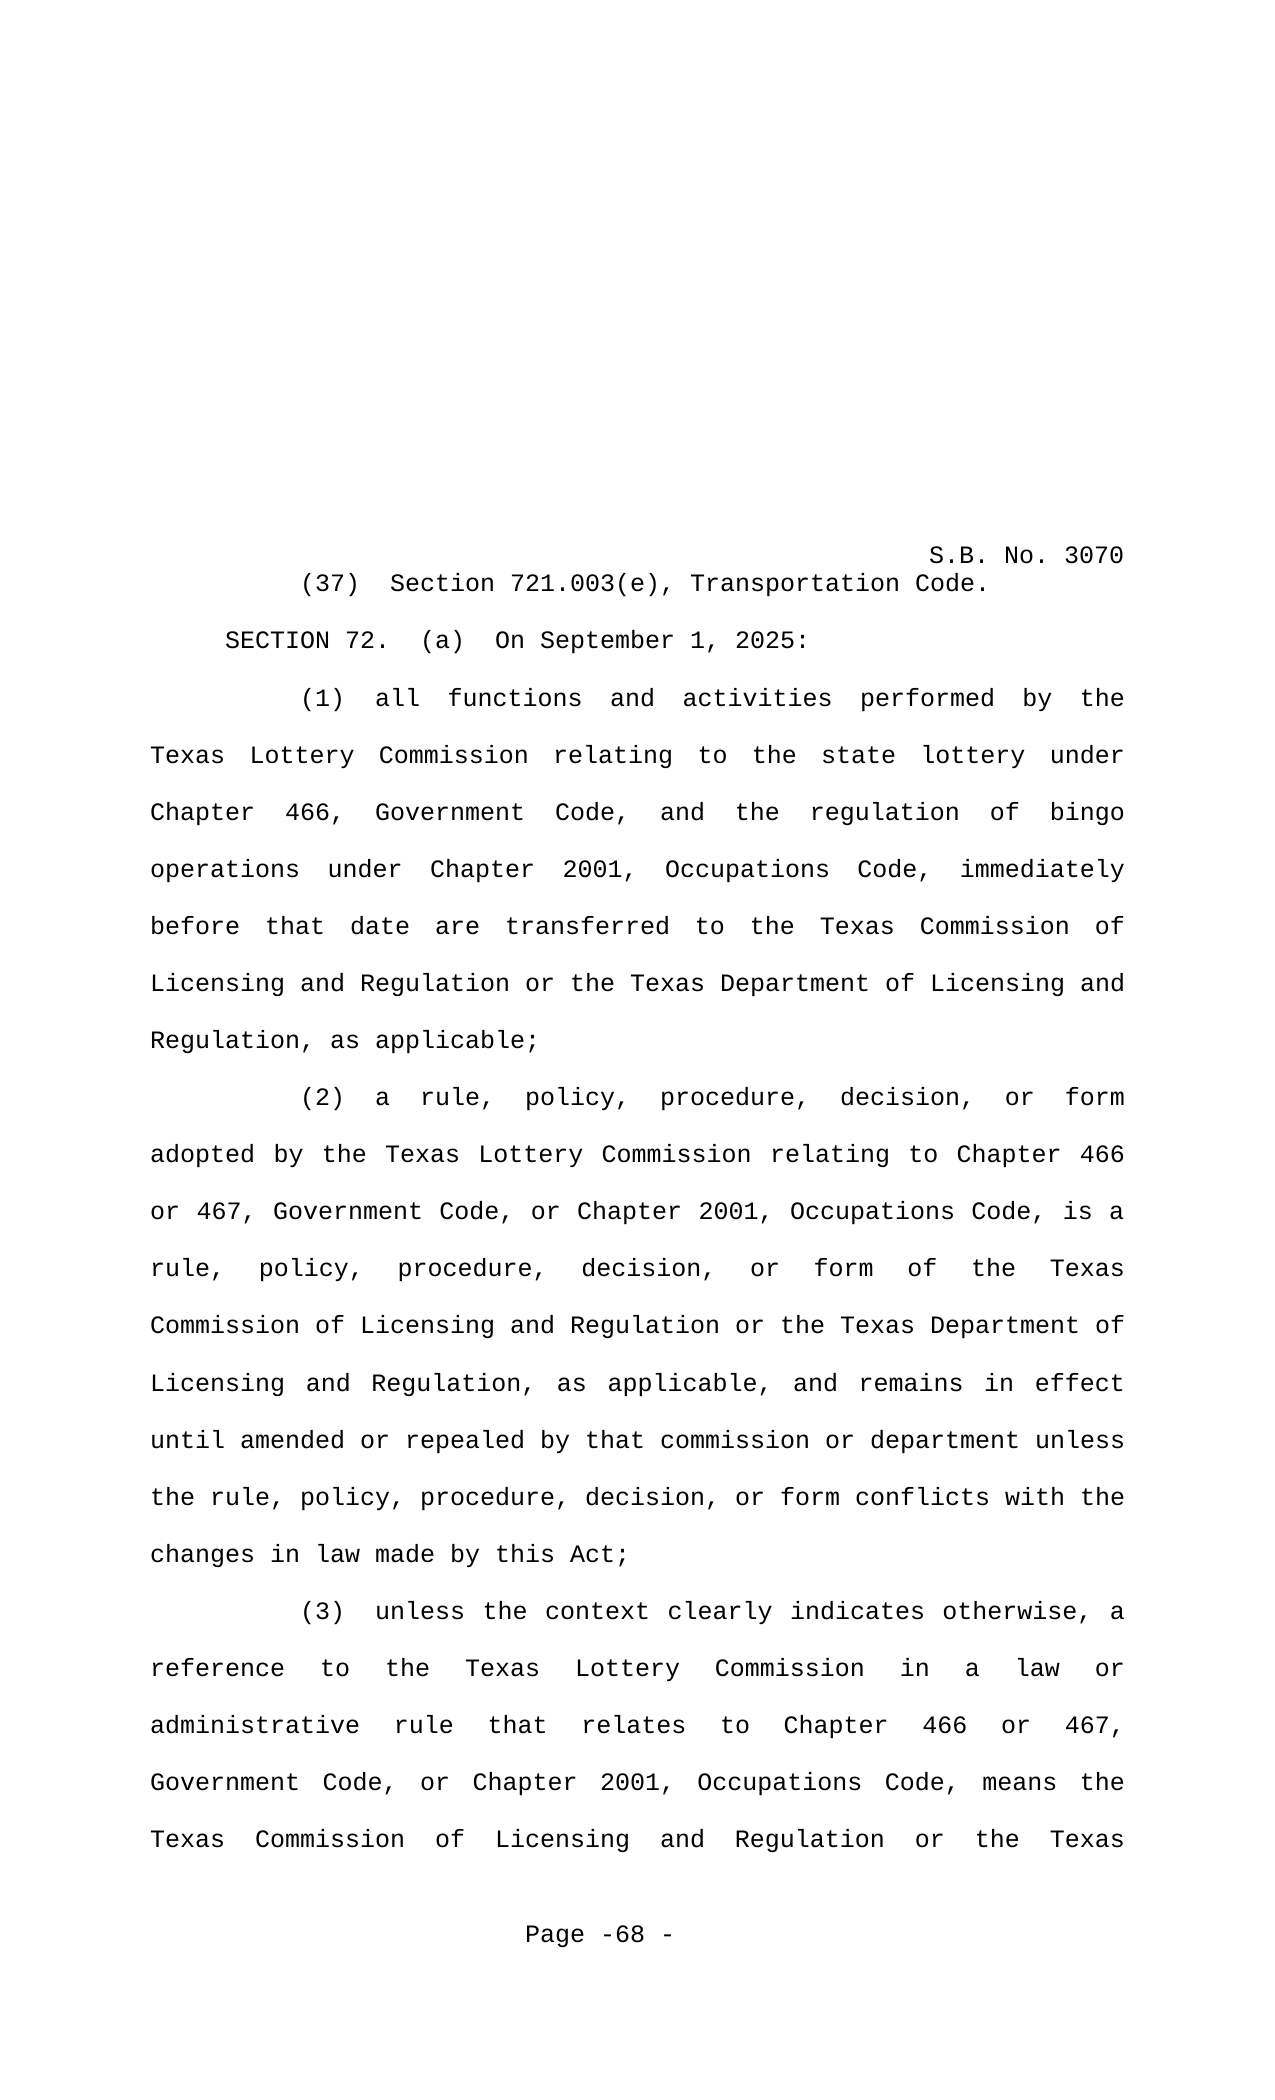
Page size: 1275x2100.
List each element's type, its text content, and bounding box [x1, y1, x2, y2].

text (37) Section 721.003(e), Transportation Code. [150, 571, 1125, 599]
text (1) all functions and activities performed by the Texas Lottery Commission relating to the state lottery under Chapter 466, Government Code, and the regulation of bingo operations under Chapter 2001, Occupations Code, immediately before that date are transferred to the Texas Commission of Licensing and Regulation or the Texas Department of Licensing and Regulation, as applicable; [150, 685, 1125, 1056]
text (2) a rule, policy, procedure, decision, or form adopted by the Texas Lottery Commission relating to Chapter 466 or 467, Government Code, or Chapter 2001, Occupations Code, is a rule, policy, procedure, decision, or form of the Texas Commission of Licensing and Regulation or the Texas Department of Licensing and Regulation, as applicable, and remains in effect until amended or repealed by that commission or department unless the rule, policy, procedure, decision, or form conflicts with the changes in law made by this Act; [150, 1084, 1125, 1570]
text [150, 1598, 1125, 1855]
text SECTION 72. (a) On September 1, 2025: [150, 628, 1125, 656]
